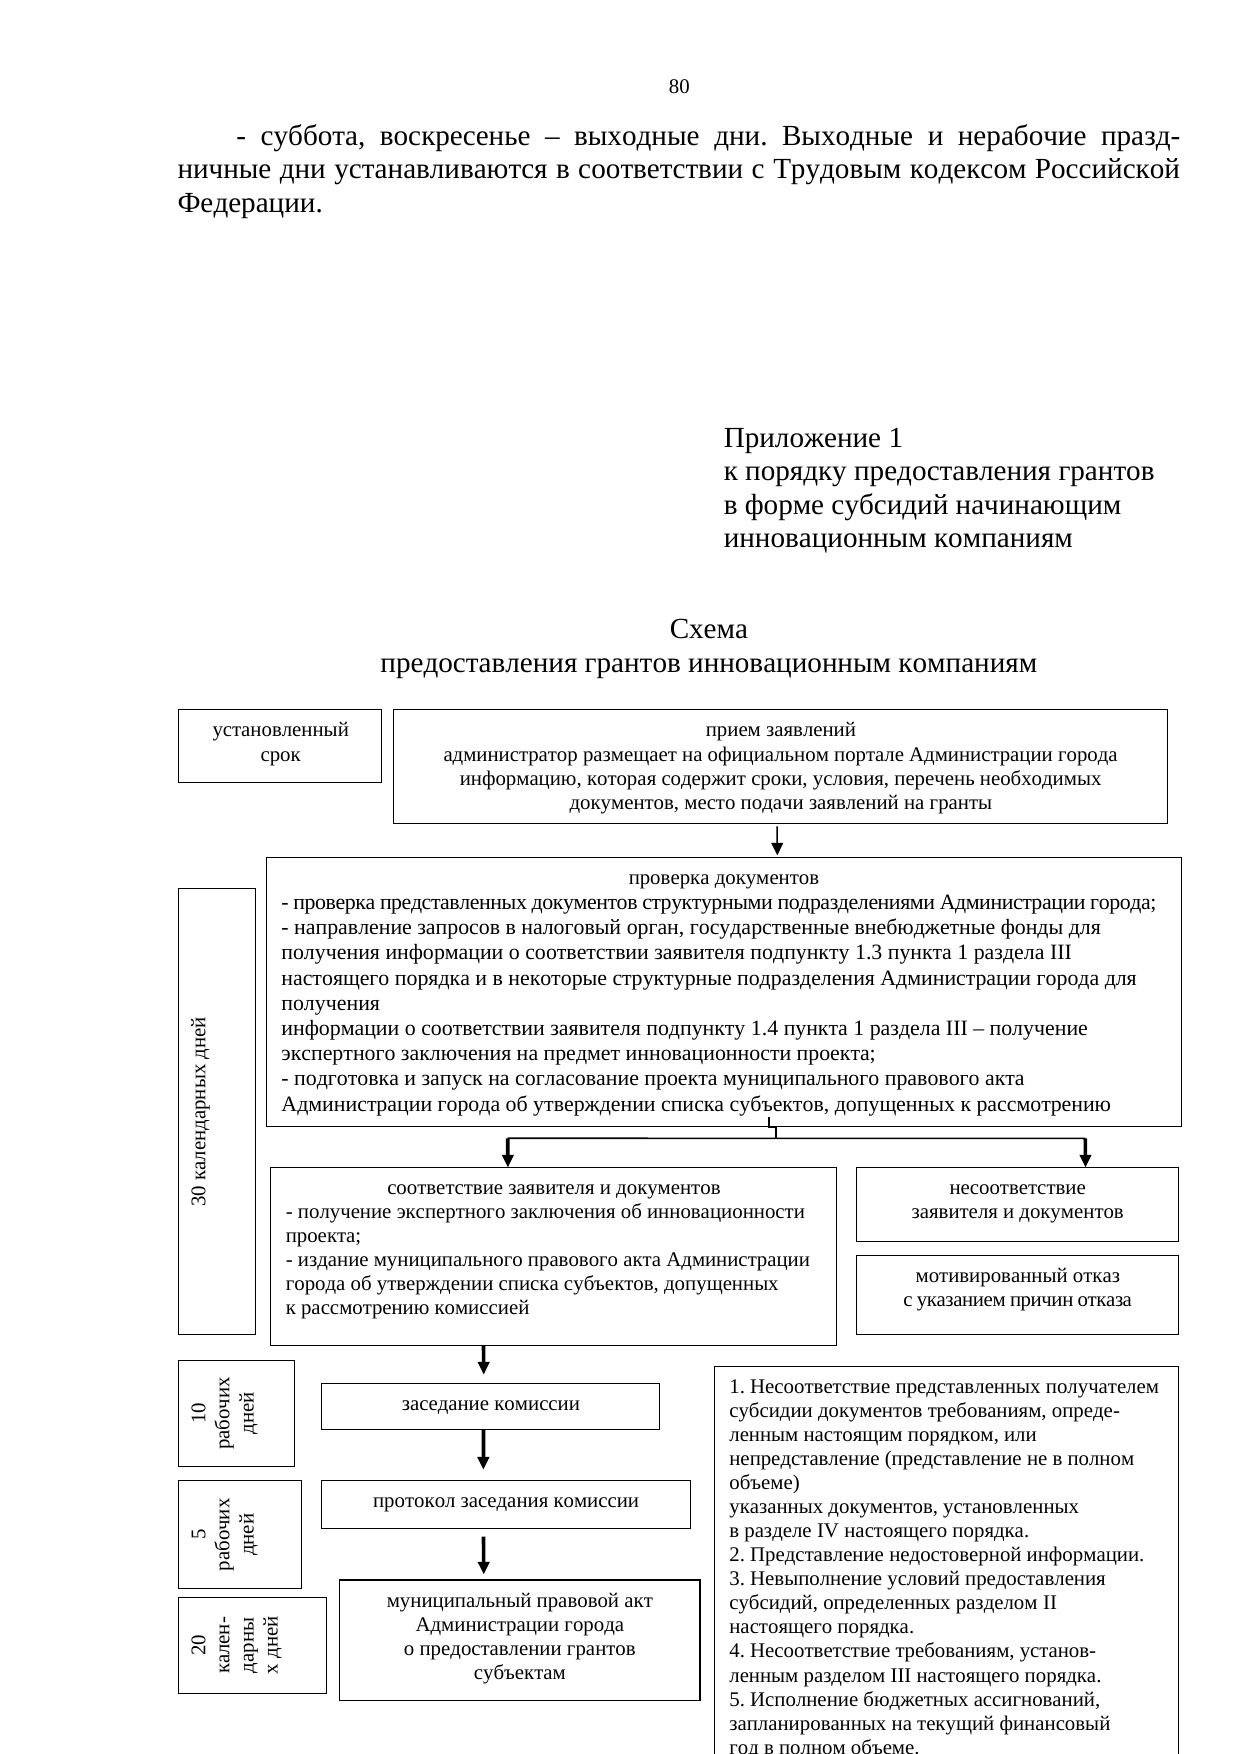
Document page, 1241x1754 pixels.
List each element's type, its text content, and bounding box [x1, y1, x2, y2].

text - суббота, воскресенье – выходные дни. Выходные и нерабочие празд- ничные дни устанавливаются в соответствии с Трудовым кодексом Российской Федерации. [177, 118, 1181, 219]
text в форме субсидий начинающим [723, 487, 1177, 521]
text Схема [177, 612, 1181, 645]
text инновационным компаниям [723, 521, 1177, 554]
text предоставления грантов инновационным компаниям [177, 645, 1181, 679]
text Приложение 1 [723, 420, 1196, 453]
text к порядку предоставления грантов [723, 453, 1177, 487]
